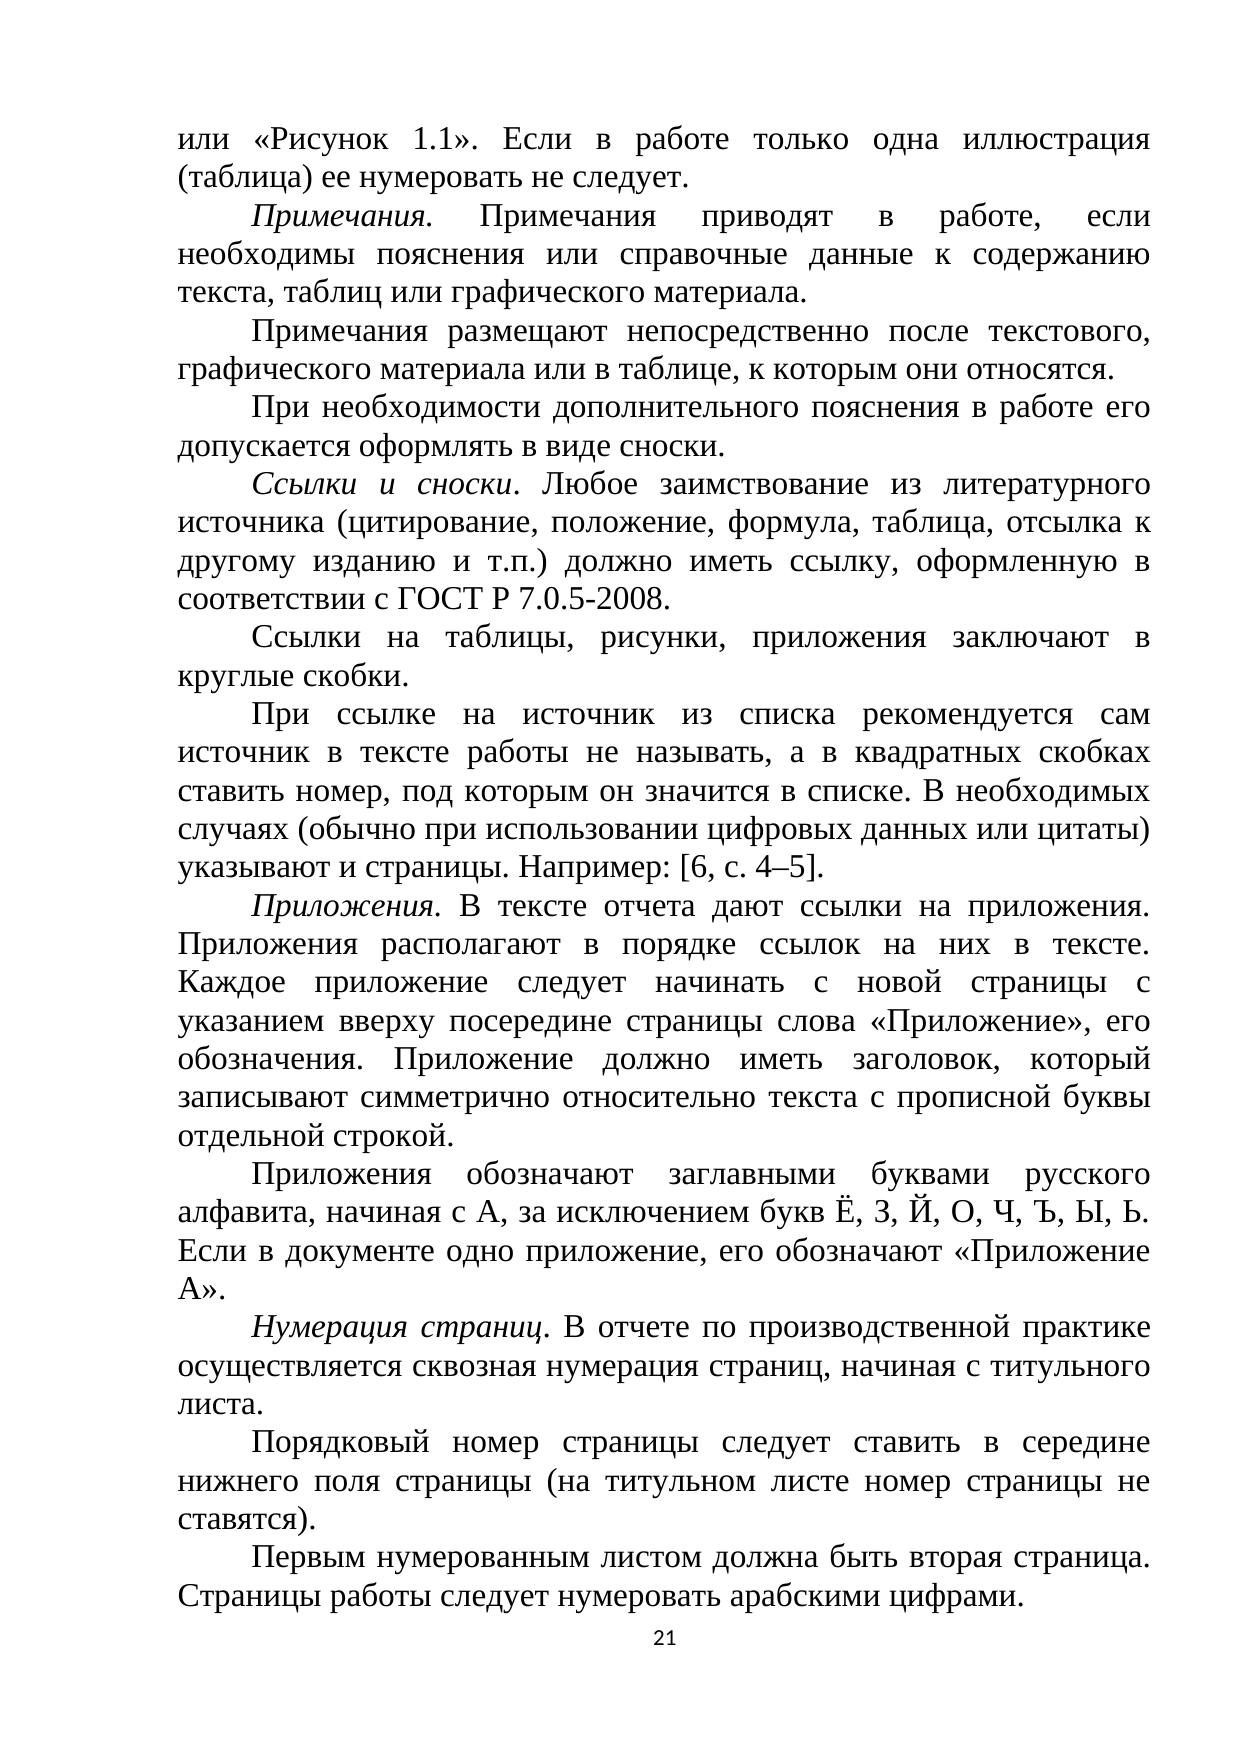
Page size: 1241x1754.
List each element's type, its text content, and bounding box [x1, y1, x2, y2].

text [177, 118, 1152, 195]
text Приложения. В тексте отчета дают ссылки на приложения. Приложения располагают в порядке ссылок на них в тексте. Каждое приложение следует начинать с новой страницы с указанием вверху посередине страницы слова «Приложение», его обозначения. Приложение должно иметь заголовок, который записывают симметрично относительно текста с прописной буквы отдельной строкой. [177, 885, 1152, 1153]
text Нумерация страниц. В отчете по производственной практике осуществляется сквозная нумерация страниц, начиная с титульного листа. [177, 1306, 1152, 1421]
text Первым нумерованным листом должна быть вторая страница. Страницы работы следует нумеровать арабскими цифрами. [177, 1536, 1152, 1613]
text Порядковый номер страницы следует ставить в середине нижнего поля страницы (на титульном листе номер страницы не ставятся). [177, 1421, 1152, 1536]
text Ссылки и сноски. Любое заимствование из литературного источника (цитирование, положение, формула, таблица, отсылка к другому изданию и т.п.) должно иметь ссылку, оформленную в соответствии с ГОСТ Р 7.0.5-2008. [177, 463, 1152, 616]
text При необходимости дополнительного пояснения в работе его допускается оформлять в виде сноски. [177, 386, 1152, 463]
text Примечания. Примечания приводят в работе, если необходимы пояснения или справочные данные к содержанию текста, таблиц или графического материала. [177, 195, 1152, 310]
text Ссылки на таблицы, рисунки, приложения заключают в круглые скобки. [177, 616, 1152, 693]
text При ссылке на источник из списка рекомендуется сам источник в тексте работы не называть, а в квадратных скобках ставить номер, под которым он значится в списке. В необходимых случаях (обычно при использовании цифровых данных или цитаты) указывают и страницы. Например: [6, с. 4–5]. [177, 693, 1152, 885]
text Приложения обозначают заглавными буквами русского алфавита, начиная с А, за исключением букв Ё, З, Й, О, Ч, Ъ, Ы, Ь. Если в документе одно приложение, его обозначают «Приложение А». [177, 1153, 1152, 1306]
text Примечания размещают непосредственно после текстового, графического материала или в таблице, к которым они относятся. [177, 310, 1152, 386]
